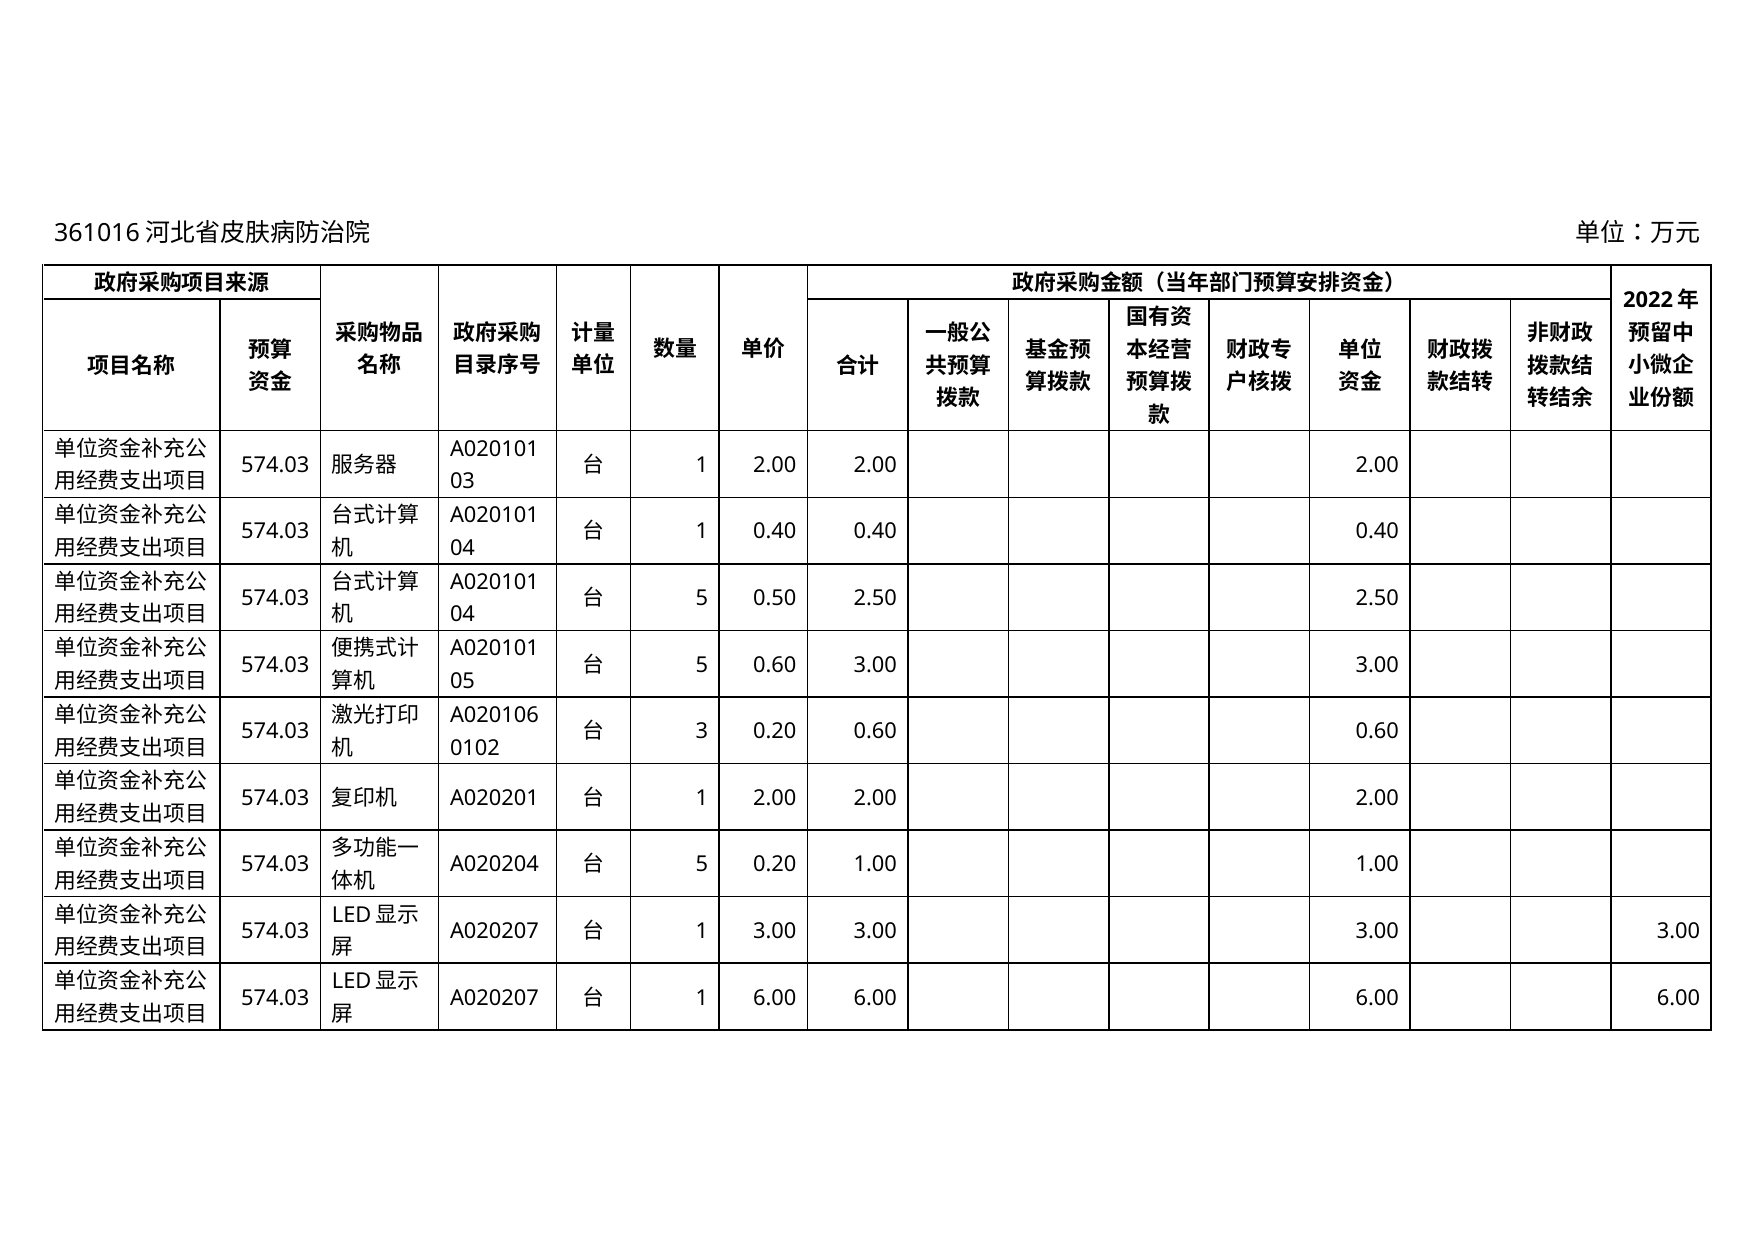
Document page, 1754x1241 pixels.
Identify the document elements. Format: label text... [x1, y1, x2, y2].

table_cell 1.00 [1310, 831, 1409, 896]
table_cell 0.20 [720, 831, 807, 896]
table_cell [1511, 698, 1610, 763]
table_cell [1110, 897, 1208, 962]
table_cell 项目名称 [43, 299, 219, 430]
table_cell 1 [631, 498, 718, 563]
table_cell 6.00 [720, 964, 807, 1029]
table_cell 2.00 [1310, 431, 1409, 496]
table_cell 单位资金补充公用经费支出项目 [43, 897, 219, 962]
table_cell [1511, 831, 1610, 896]
table_cell 3.00 [1310, 631, 1409, 696]
table_cell 单位 资金 [1310, 300, 1409, 430]
table_cell 574.03 [221, 498, 320, 563]
table_cell [1210, 897, 1309, 962]
table_cell 复印机 [321, 764, 438, 829]
table_cell 5 [631, 565, 718, 629]
table_cell 574.03 [221, 764, 320, 829]
table_cell [1511, 431, 1610, 496]
table_cell [909, 565, 1008, 629]
table_cell [1110, 565, 1208, 629]
table_cell 2.00 [808, 431, 907, 496]
table_cell 台 [557, 764, 630, 829]
table_cell 1.00 [808, 831, 907, 896]
table_cell 2022年 预留中 小微企 业份额 [1612, 266, 1710, 430]
table_cell 一般公共预算拨款 [909, 300, 1008, 430]
table_cell 单位资金补充公用经费支出项目 [43, 764, 219, 829]
table_cell [1411, 897, 1510, 962]
table_cell [1009, 565, 1108, 629]
table_cell [1210, 631, 1309, 696]
table_cell 574.03 [221, 631, 320, 696]
table_cell [909, 831, 1008, 896]
table_cell [1009, 897, 1108, 962]
table_cell [1210, 764, 1309, 829]
table_cell 政府采购目录序号 [439, 266, 556, 430]
table_cell [1411, 431, 1510, 496]
table_cell [1009, 498, 1108, 563]
table_cell [1511, 565, 1610, 629]
table_cell A02010104 [439, 498, 556, 563]
table_cell [1009, 698, 1108, 763]
table_cell 574.03 [221, 964, 320, 1029]
table_cell 单位资金补充公用经费支出项目 [43, 498, 219, 563]
table_cell 0.20 [720, 698, 807, 763]
table_cell 0.40 [1310, 498, 1409, 563]
table_cell [1009, 631, 1108, 696]
table_cell [1411, 498, 1510, 563]
table_cell 3.00 [1612, 897, 1710, 962]
table_cell [1411, 565, 1510, 629]
table_cell 台 [557, 498, 630, 563]
table_cell [1612, 631, 1710, 696]
table_cell 574.03 [221, 431, 320, 496]
table_cell 计量 单位 [557, 266, 630, 430]
table_cell 单位资金补充公用经费支出项目 [43, 431, 219, 496]
table_cell 财政专户核拨 [1210, 300, 1309, 430]
table_cell [1612, 498, 1710, 563]
table_cell 0.50 [720, 565, 807, 629]
table_cell 台式计算机 [321, 565, 438, 629]
table_cell 台 [557, 431, 630, 496]
table_cell [1110, 964, 1208, 1029]
table_cell A02010105 [439, 631, 556, 696]
table_header 361016河北省皮肤病防治院 [43, 199, 807, 264]
table_cell [909, 764, 1008, 829]
table_cell 2.00 [1310, 764, 1409, 829]
table_cell A020201 [439, 764, 556, 829]
table_cell [1411, 831, 1510, 896]
table_cell [1009, 831, 1108, 896]
table_cell 0.60 [808, 698, 907, 763]
table_cell [1009, 764, 1108, 829]
table_cell 2.50 [808, 565, 907, 629]
table_cell [909, 631, 1008, 696]
table_cell 国有资本经营预算拨款 [1110, 300, 1208, 430]
table_cell 3.00 [808, 631, 907, 696]
table_cell 台式计算机 [321, 498, 438, 563]
table_cell [1210, 431, 1309, 496]
table_cell [1411, 631, 1510, 696]
table_cell 多功能一体机 [321, 831, 438, 896]
table_cell 2.00 [808, 764, 907, 829]
table_cell 1 [631, 431, 718, 496]
table_cell [1210, 831, 1309, 896]
table_cell [1210, 698, 1309, 763]
table_cell 政府采购项目来源 [43, 265, 320, 298]
table_header 单位：万元 [808, 199, 1710, 264]
table_cell [1612, 698, 1710, 763]
table_cell 2.50 [1310, 565, 1409, 629]
table_cell [909, 698, 1008, 763]
table_cell 台 [557, 698, 630, 763]
table_cell 574.03 [221, 897, 320, 962]
table_cell 台 [557, 565, 630, 629]
table_cell 台 [557, 897, 630, 962]
table_cell [1511, 631, 1610, 696]
table_cell 574.03 [221, 698, 320, 763]
table_cell [1009, 964, 1108, 1029]
table_cell 服务器 [321, 431, 438, 496]
table_cell 6.00 [1612, 964, 1710, 1029]
table_cell [1110, 698, 1208, 763]
table_cell [1009, 431, 1108, 496]
table_cell 单位资金补充公用经费支出项目 [43, 564, 219, 629]
table_cell 574.03 [221, 565, 320, 629]
table_cell [909, 431, 1008, 496]
table_cell 财政拨 款结转 [1411, 300, 1510, 430]
table_cell A020207 [439, 964, 556, 1029]
table_cell LED显示屏 [321, 964, 438, 1029]
table_cell 0.40 [720, 498, 807, 563]
table_cell 3 [631, 698, 718, 763]
table_cell 0.40 [808, 498, 907, 563]
table_cell 基金预算拨款 [1009, 300, 1108, 430]
table_cell [1110, 831, 1208, 896]
table_cell [1511, 897, 1610, 962]
table_cell [1612, 565, 1710, 629]
table_cell [909, 897, 1008, 962]
table_cell [1612, 431, 1710, 496]
table_cell 数量 [631, 266, 718, 430]
table_cell 3.00 [720, 897, 807, 962]
table_cell [1511, 764, 1610, 829]
table_cell [909, 498, 1008, 563]
table_cell 1 [631, 897, 718, 962]
table_cell 单位资金补充公用经费支出项目 [43, 631, 219, 696]
table_cell [1110, 764, 1208, 829]
table_cell 采购物品名称 [321, 266, 438, 430]
table_cell [1110, 631, 1208, 696]
table_cell 激光打印机 [321, 698, 438, 763]
table_cell 6.00 [1310, 964, 1409, 1029]
table_cell 台 [557, 964, 630, 1029]
table_cell 3.00 [1310, 897, 1409, 962]
table_cell [1411, 698, 1510, 763]
table_cell [1110, 431, 1208, 496]
table_cell 0.60 [720, 631, 807, 696]
table_cell A02010104 [439, 565, 556, 629]
table_cell [909, 964, 1008, 1029]
table_cell [1210, 964, 1309, 1029]
table_cell 6.00 [808, 964, 907, 1029]
table_cell LED显示屏 [321, 897, 438, 962]
table_cell 单位资金补充公用经费支出项目 [43, 697, 219, 763]
table_cell 5 [631, 631, 718, 696]
table_cell [1612, 764, 1710, 829]
table_cell 1 [631, 764, 718, 829]
table_cell 单位资金补充公用经费支出项目 [43, 830, 219, 896]
table_cell 单价 [720, 266, 807, 430]
table_cell 3.00 [808, 897, 907, 962]
table_cell 台 [557, 631, 630, 696]
table_cell 政府采购金额（当年部门预算安排资金） [808, 266, 1610, 298]
table_cell [1612, 831, 1710, 896]
table_cell A02010103 [439, 431, 556, 496]
table_cell 1 [631, 964, 718, 1029]
table_cell [1210, 498, 1309, 563]
table_cell A020204 [439, 831, 556, 896]
table_cell A020207 [439, 897, 556, 962]
table_cell 便携式计算机 [321, 631, 438, 696]
table_cell [1511, 498, 1610, 563]
table_cell 574.03 [221, 831, 320, 896]
table_cell 非财政 拨款结 转结余 [1511, 300, 1610, 430]
table_cell 台 [557, 831, 630, 896]
table_cell A0201060102 [439, 698, 556, 763]
table_cell 单位资金补充公用经费支出项目 [43, 963, 219, 1029]
table_cell 2.00 [720, 764, 807, 829]
table_cell 2.00 [720, 431, 807, 496]
table_cell 预算 资金 [221, 300, 320, 430]
table_cell [1411, 764, 1510, 829]
table_cell [1210, 565, 1309, 629]
table_cell [1511, 964, 1610, 1029]
table_cell 0.60 [1310, 698, 1409, 763]
table_cell 合计 [808, 300, 907, 430]
table_cell [1411, 964, 1510, 1029]
table_cell 5 [631, 831, 718, 896]
table_cell [1110, 498, 1208, 563]
